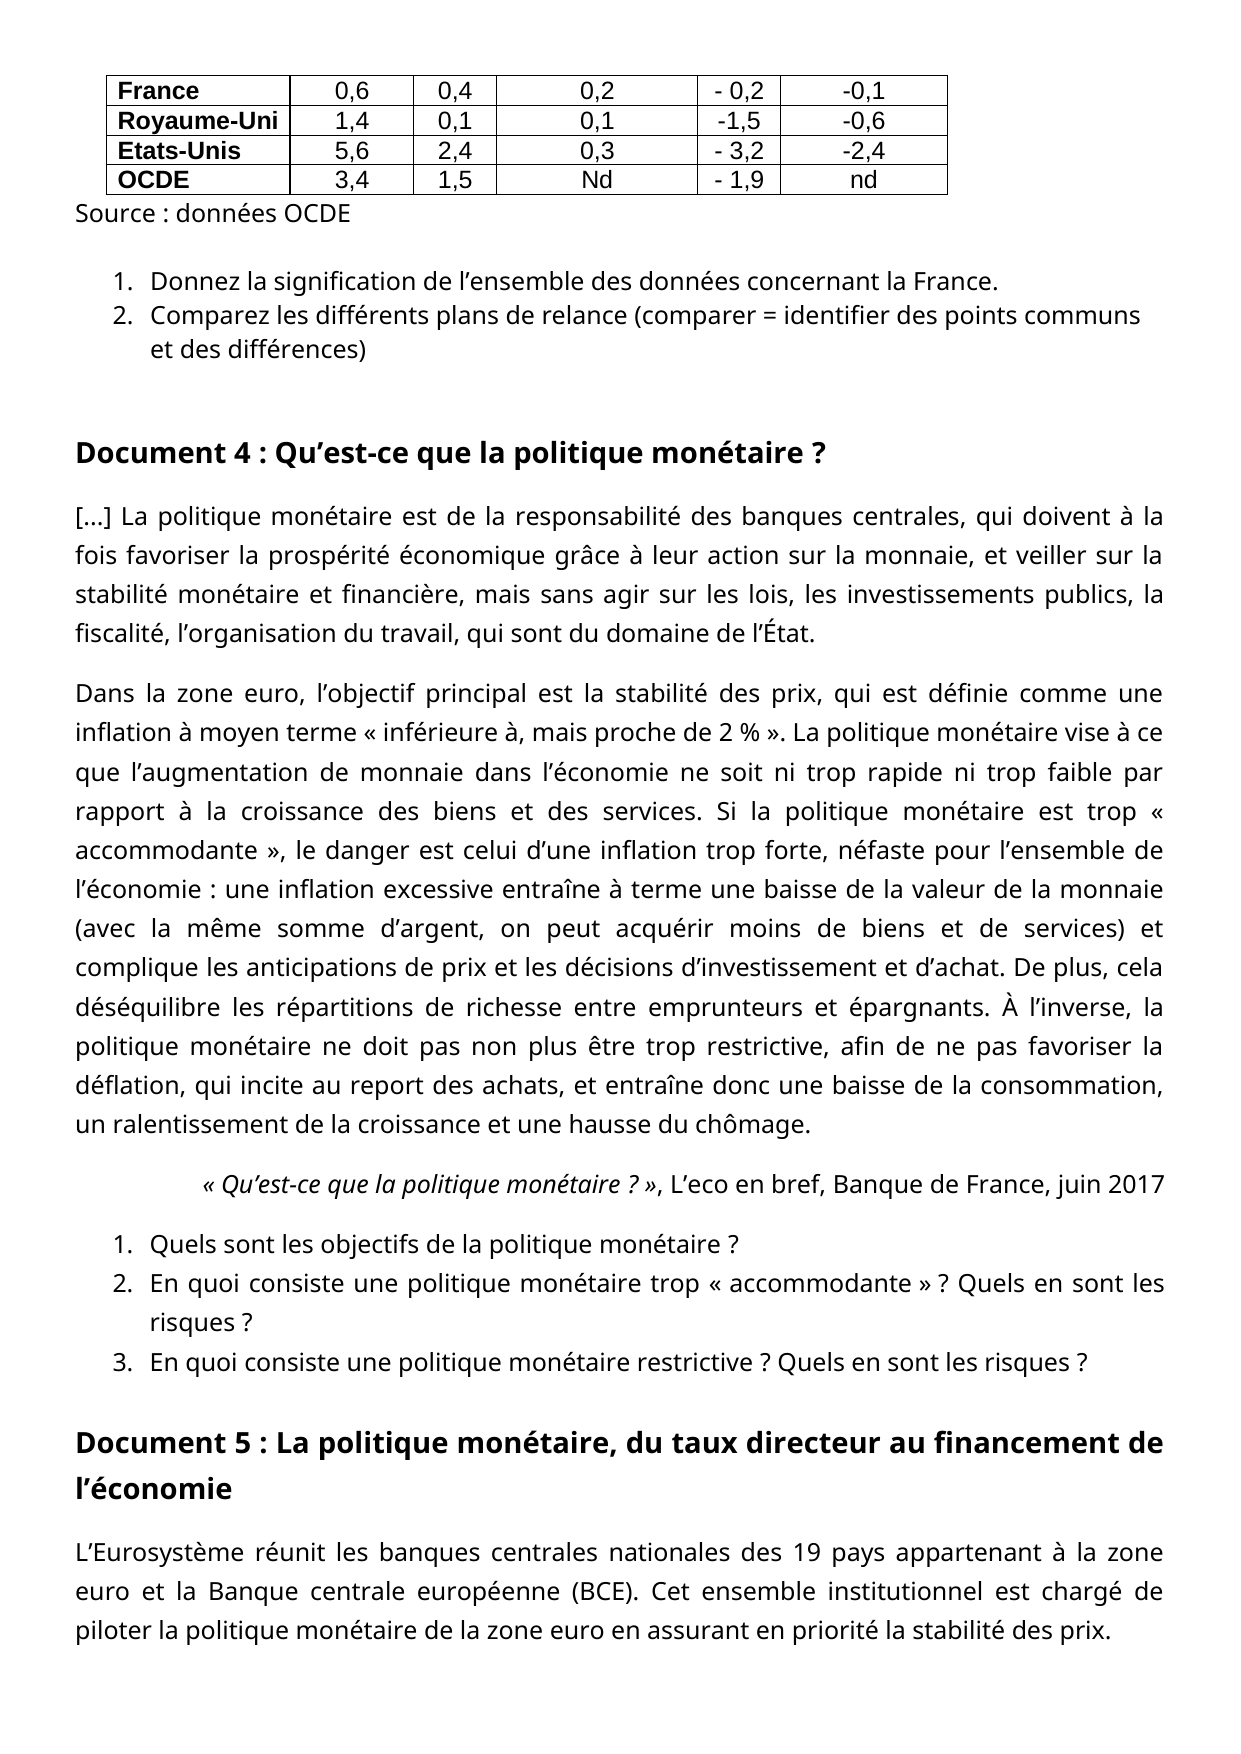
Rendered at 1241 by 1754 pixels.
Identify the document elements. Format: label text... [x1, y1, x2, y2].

table_cell -2,4 [781, 136, 947, 164]
text Source : données OCDE [75, 195, 1165, 229]
text Dans la zone euro, l’objectif principal est la stabilité des prix, qui est définie comme une inflation à moyen terme « inférieure à, mais proche de 2 % ». La politique monétaire vise à ce que l’augmentation de monnaie dans l’économie ne soit ni trop rapide ni trop faible par rapport à la croissance des biens et des services. Si la politique monétaire est trop « accommodante », le danger est celui d’une inflation trop forte, néfaste pour l’ensemble de l’économie : une inflation excessive entraîne à terme une baisse de la valeur de la monnaie (avec la même somme d’argent, on peut acquérir moins de biens et de services) et complique les anticipations de prix et les décisions d’investissement et d’achat. De plus, cela déséquilibre les répartitions de richesse entre emprunteurs et épargnants. À l’inverse, la politique monétaire ne doit pas non plus être trop restrictive, afin de ne pas favoriser la déflation, qui incite au report des achats, et entraîne donc une baisse de la consommation, un ralentissement de la croissance et une hausse du chômage. [75, 676, 1165, 1141]
text « Qu’est-ce que la politique monétaire ? », L’eco en bref, Banque de France, juin 2017 [75, 1167, 1165, 1201]
table_cell -0,6 [781, 106, 947, 134]
table_cell 0,2 [497, 76, 697, 105]
text L’Eurosystème réunit les banques centrales nationales des 19 pays appartenant à la zone euro et la Banque centrale européenne (BCE). Cet ensemble institutionnel est chargé de piloter la politique monétaire de la zone euro en assurant en priorité la stabilité des prix. [75, 1535, 1165, 1647]
list Comparez les différents plans de relance (comparer = identifier des points communs et des différences) [112, 297, 1165, 366]
table_cell -1,5 [698, 106, 780, 134]
table_cell 0,3 [497, 136, 697, 164]
table_cell 1,4 [291, 106, 413, 134]
table_cell - 0,2 [698, 76, 780, 105]
table_cell 5,6 [291, 136, 413, 164]
table_cell Nd [497, 165, 697, 194]
table_cell 0,1 [497, 106, 697, 134]
list En quoi consiste une politique monétaire trop « accommodante » ? Quels en sont les risques ? [112, 1266, 1165, 1339]
table_cell Etats-Unis [107, 136, 289, 164]
table_cell OCDE [107, 165, 289, 194]
table_cell 3,4 [291, 165, 413, 194]
text Document 5 : La politique monétaire, du taux directeur au financement de l’économie [75, 1423, 1165, 1508]
table_cell 1,5 [414, 165, 496, 194]
table_cell - 1,9 [698, 165, 780, 194]
table_cell nd [781, 165, 947, 194]
table_cell 0,6 [291, 76, 413, 105]
table_cell 0,4 [414, 76, 496, 105]
table_cell -0,1 [781, 76, 947, 105]
table_cell Royaume-Uni [107, 106, 289, 134]
list En quoi consiste une politique monétaire restrictive ? Quels en sont les risques ? [112, 1344, 1165, 1378]
table_cell - 3,2 [698, 136, 780, 164]
table_cell France [107, 76, 289, 105]
list Quels sont les objectifs de la politique monétaire ? [112, 1227, 1165, 1261]
text Document 4 : Qu’est-ce que la politique monétaire ? [75, 432, 1165, 472]
list Donnez la signification de l’ensemble des données concernant la France. [112, 263, 1165, 297]
text [...] La politique monétaire est de la responsabilité des banques centrales, qui doivent à la fois favoriser la prospérité économique grâce à leur action sur la monnaie, et veiller sur la stabilité monétaire et financière, mais sans agir sur les lois, les investissements publics, la fiscalité, l’organisation du travail, qui sont du domaine de l’État. [75, 498, 1165, 650]
table_cell 2,4 [414, 136, 496, 164]
table_cell 0,1 [414, 106, 496, 134]
